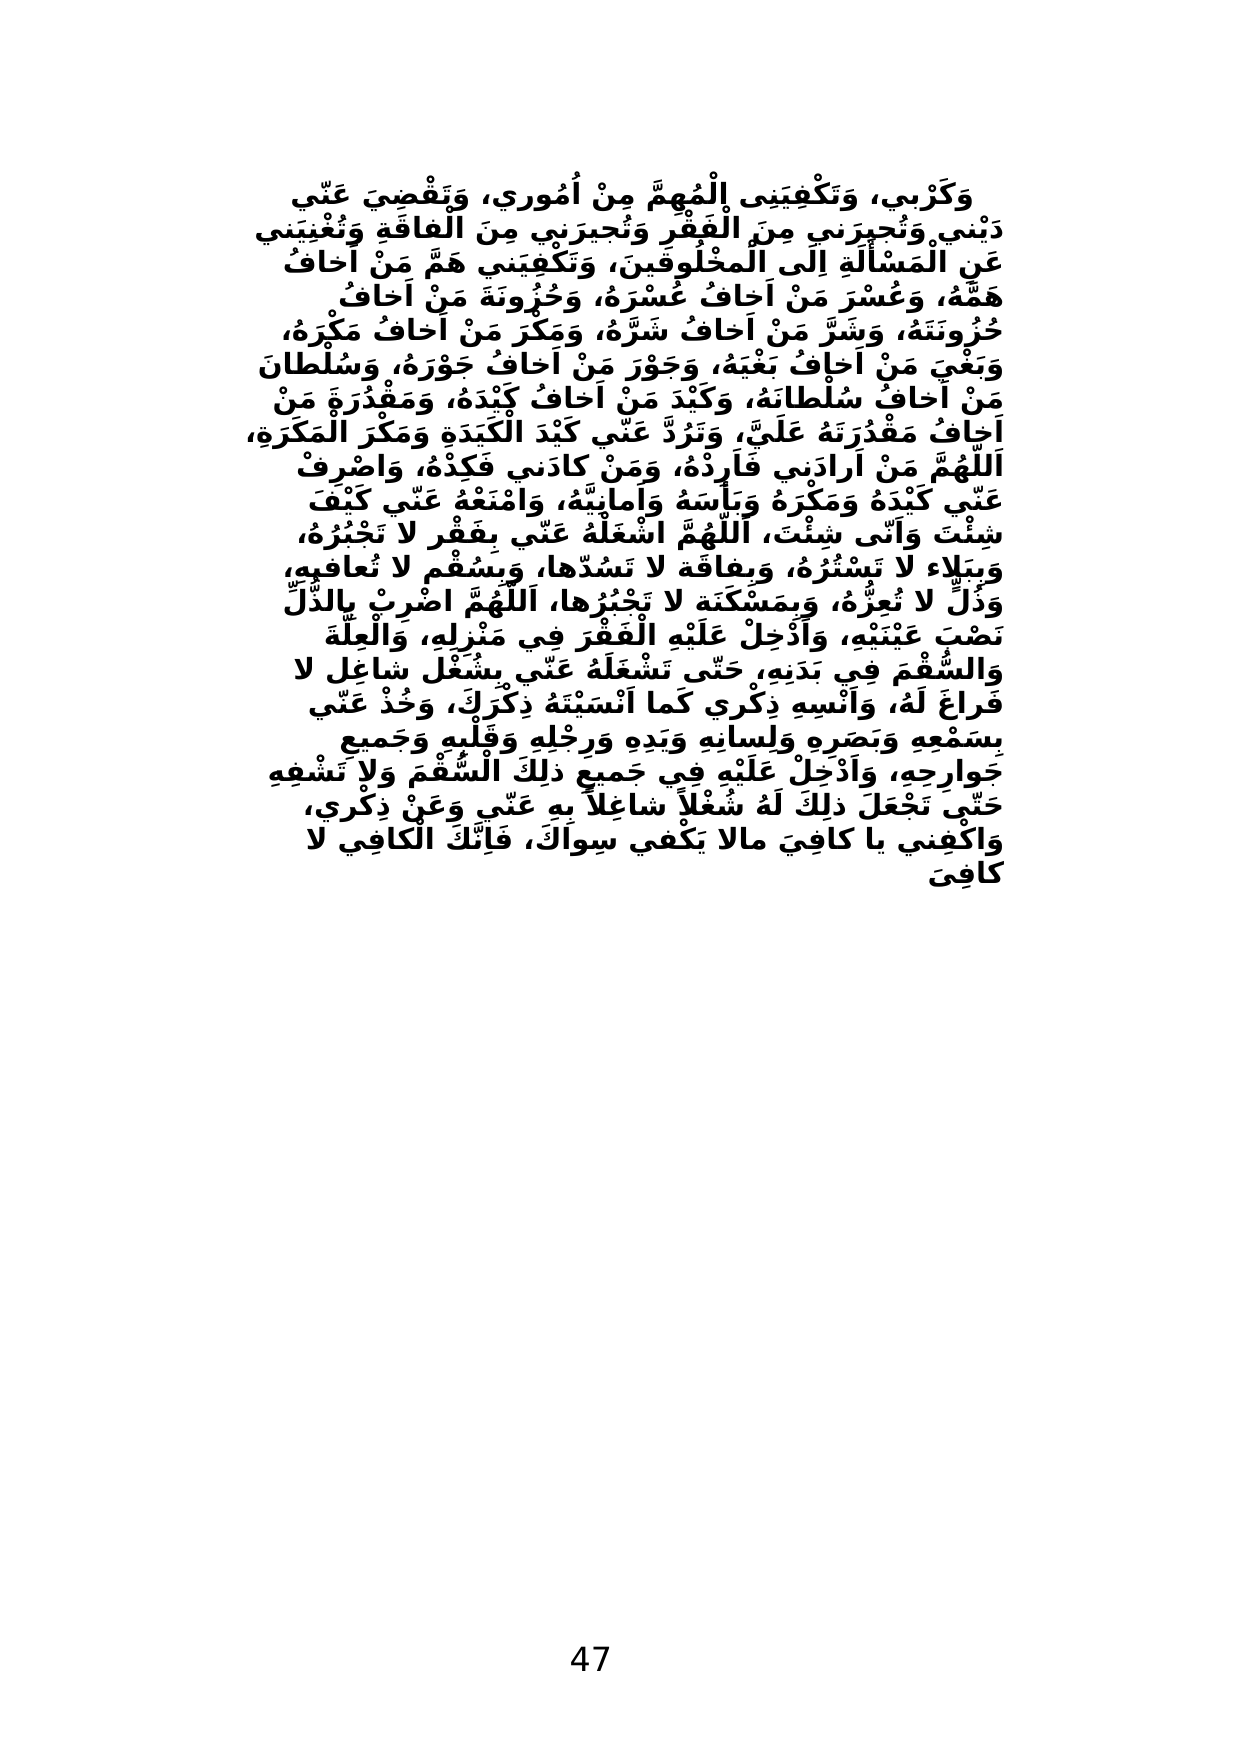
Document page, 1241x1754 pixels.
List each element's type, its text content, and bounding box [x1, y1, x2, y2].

text وَكَرْبي، وَتَكْفِيَنِى الْمُهِمَّ مِنْ اُمُوري، وَتَقْضِيَ عَنّي دَيْني وَتُجيرَني مِنَ الْفَقْرِ وَتُجيرَني مِنَ الْفاقَةِ وَتُغْنِيَني عَنِ الْمَسْأَلَةِ اِلَى الَْمخْلُوقينَ، وَتَكْفِيَني هَمَّ مَنْ اَخافُ هَمَّهُ، وَعُسْرَ مَنْ اَخافُ عُسْرَهُ، وَحُزُونَةَ مَنْ اَخافُ حُزُونَتَهُ، وَشَرَّ مَنْ اَخافُ شَرَّهُ، وَمَكْرَ مَنْ اَخافُ مَكْرَهُ، وَبَغْيَ مَنْ اَخافُ بَغْيَهُ، وَجَوْرَ مَنْ اَخافُ جَوْرَهُ، وَسُلْطانَ مَنْ اَخافُ سُلْطانَهُ، وَكَيْدَ مَنْ اَخافُ كَيْدَهُ، وَمَقْدُرَةَ مَنْ اَخافُ مَقْدُرَتَهُ عَلَيَّ، وَتَرُدَّ عَنّي كَيْدَ الْكَيَدَةِ وَمَكْرَ الْمَكَرَةِ، اَللّهُمَّ مَنْ اَرادَني فَاَرِدْهُ، وَمَنْ كادَني فَكِدْهُ، وَاصْرِفْ عَنّي كَيْدَهُ وَمَكْرَهُ وَبَأسَهُ وَاَمانِيَّهُ، وَامْنَعْهُ عَنّي كَيْفَ شِئْتَ وَاَنّى شِئْتَ، اَللّهُمَّ اشْغَلْهُ عَنّي بِفَقْر لا تَجْبُرُهُ، وَبِبَلاء لا تَسْتُرُهُ، وَبِفاقَة لا تَسُدّها، وَبِسُقْم لا تُعافيهِ، وَذُلٍّ لا تُعِزُّهُ، وَبِمَسْكَنَة لا تَجْبُرُها، اَللّهُمَّ اضْرِبْ بِالذُّلِّ نَصْبَ عَيْنَيْهِ، وَاَدْخِلْ عَلَيْهِ الْفَقْرَ فِي مَنْزِلِهِ، وَالْعِلَّةَ وَالسُّقْمَ فِي بَدَنِهِ، حَتّى تَشْغَلَهُ عَنّي بِشُغْل شاغِل لا فَراغَ لَهُ، وَاَنْسِهِ ذِكْري كَما اَنْسَيْتَهُ ذِكْرَكَ، وَخُذْ عَنّي بِسَمْعِهِ وَبَصَرِهِ وَلِسانِهِ وَيَدِهِ وَرِجْلِهِ وَقَلْبِهِ وَجَميعِ جَوارِحِهِ، وَاَدْخِلْ عَلَيْهِ فِي جَميعِ ذلِكَ الْسُّقْمَ وَلا تَشْفِهِ حَتّى تَجْعَلَ ذلِكَ لَهُ شُغْلاً شاغِلاً بِهِ عَنّي وَعَنْ ذِكْري، وَاكْفِني يا كافِيَ مالا يَكْفي سِواكَ، فَاِنَّكَ الْكافِي لا كافِىَ [236, 177, 1004, 890]
